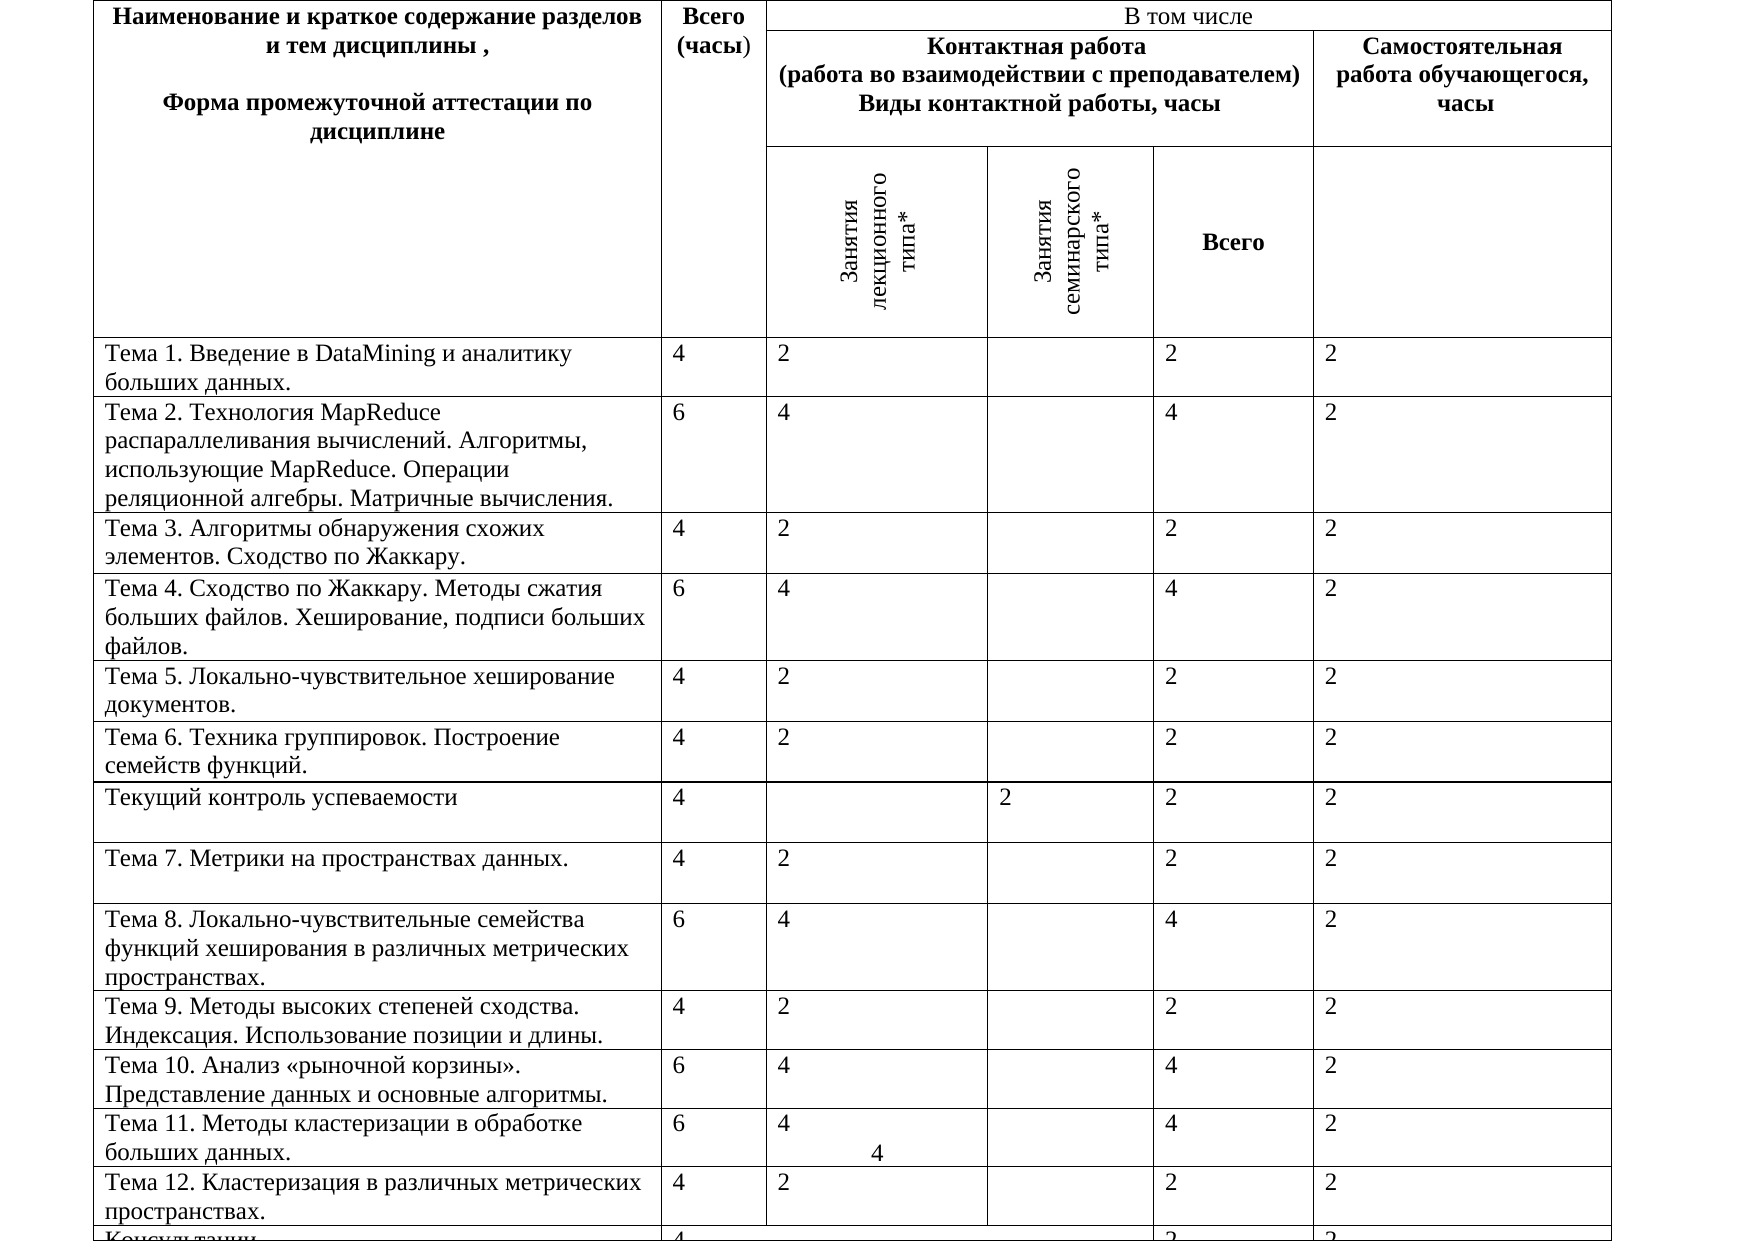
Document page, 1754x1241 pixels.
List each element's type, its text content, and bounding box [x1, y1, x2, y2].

table_cell 2 [1314, 722, 1611, 781]
table_cell Тема 6. Техника группировок. Построение семейств функций. [94, 722, 661, 781]
table_cell 4 [767, 1109, 987, 1166]
table_cell 2 [1154, 783, 1313, 842]
table_cell Всего [1154, 147, 1313, 337]
table_cell Занятия семинарского типа* [988, 147, 1153, 337]
table_cell Тема 11. Методы кластеризации в обработке больших данных. [94, 1109, 661, 1166]
table_cell 2 [1154, 991, 1313, 1049]
table_cell Занятия лекционного типа* [767, 147, 987, 337]
table_cell [988, 661, 1153, 721]
table_cell 2 [1314, 991, 1611, 1049]
table_cell 4 [767, 397, 987, 512]
table_cell 2 [1154, 661, 1313, 721]
table_cell Тема 12. Кластеризация в различных метрических пространствах. [94, 1167, 661, 1224]
table_cell Тема 9. Методы высоких степеней сходства. Индексация. Использование позиции и длины. [94, 991, 661, 1049]
table_cell 4 [662, 843, 766, 903]
table_cell 2 [1154, 722, 1313, 781]
table_cell Тема 8. Локально-чувствительные семейства функций хеширования в различных метрических пространствах. [94, 904, 661, 990]
table_cell [988, 338, 1153, 396]
table_cell [988, 722, 1153, 781]
table_cell 4 [1154, 574, 1313, 660]
table_cell 2 [1154, 513, 1313, 572]
table_cell [988, 843, 1153, 903]
table_cell 2 [767, 991, 987, 1049]
table_header Всего (часы) [662, 1, 766, 337]
table_cell [988, 1167, 1153, 1224]
table_cell 4 [662, 1167, 766, 1224]
table_cell 4 [662, 722, 766, 781]
table_cell 4 [662, 338, 766, 396]
table_cell Тема 5. Локально-чувствительное хеширование документов. [94, 661, 661, 721]
table_cell Тема 3. Алгоритмы обнаружения схожих элементов. Сходство по Жаккару. [94, 513, 661, 572]
table_cell 4 [662, 1226, 1153, 1240]
table_cell 4 [1154, 397, 1313, 512]
table_cell 2 [1154, 843, 1313, 903]
table_cell Тема 2. Технология MapReduce распараллеливания вычислений. Алгоритмы, использующие MapReduce. Операции реляционной алгебры. Матричные вычисления. [94, 397, 661, 512]
table_cell [988, 904, 1153, 990]
table_cell 2 [1314, 1109, 1611, 1166]
table_cell [988, 1050, 1153, 1107]
table_cell 2 [1314, 513, 1611, 572]
table_cell 6 [662, 1050, 766, 1107]
table_cell 4 [662, 513, 766, 572]
table_cell 4 [1154, 904, 1313, 990]
table_cell [988, 991, 1153, 1049]
table_cell [988, 397, 1153, 512]
table_cell [988, 1109, 1153, 1166]
table_cell Самостоятельная работа обучающегося, часы [1314, 31, 1611, 146]
table_cell [767, 783, 987, 842]
table_cell Текущий контроль успеваемости [94, 783, 661, 842]
table_cell 4 [1154, 1109, 1313, 1166]
table_cell [988, 513, 1153, 572]
table_cell 2 [767, 661, 987, 721]
table_cell Тема 1. Введение в DataMining и аналитику больших данных. [94, 338, 661, 396]
table_cell 4 [767, 1050, 987, 1107]
table_cell 2 [1314, 904, 1611, 990]
table_cell Тема 7. Метрики на пространствах данных. [94, 843, 661, 903]
table_cell 4 [662, 783, 766, 842]
table_cell 4 [767, 574, 987, 660]
table_cell [988, 574, 1153, 660]
table_cell 4 [767, 904, 987, 990]
table_cell 4 [1154, 1050, 1313, 1107]
table_cell 2 [1314, 843, 1611, 903]
table_cell 2 [767, 338, 987, 396]
table_cell Тема 4. Сходство по Жаккару. Методы сжатия больших файлов. Хеширование, подписи больших файлов. [94, 574, 661, 660]
table_cell 6 [662, 904, 766, 990]
table_cell 2 [1154, 1226, 1313, 1240]
table_cell 2 [1314, 661, 1611, 721]
table_cell Тема 10. Анализ «рыночной корзины». Представление данных и основные алгоритмы. [94, 1050, 661, 1107]
table_cell [1314, 147, 1611, 337]
table_cell 2 [1314, 1050, 1611, 1107]
table_cell 2 [1154, 338, 1313, 396]
table_cell Контактная работа (работа во взаимодействии с преподавателем) Виды контактной работы, часы [767, 31, 1313, 146]
table_cell 2 [1314, 338, 1611, 396]
table_header В том числе [767, 1, 1611, 30]
table_cell 2 [1314, 783, 1611, 842]
table_cell 2 [1314, 1226, 1611, 1240]
table_cell 4 [662, 661, 766, 721]
table_cell 6 [662, 397, 766, 512]
table_header Наименование и краткое содержание разделов и тем дисциплины , Форма промежуточной аттестации по дисциплине [94, 1, 661, 337]
table_cell 2 [1314, 574, 1611, 660]
table_cell 2 [767, 722, 987, 781]
table_cell 6 [662, 1109, 766, 1166]
table_cell 4 [662, 991, 766, 1049]
table_cell 2 [1314, 397, 1611, 512]
table_cell Консультации [94, 1226, 661, 1240]
table_cell 2 [767, 1167, 987, 1224]
table_cell 2 [988, 783, 1153, 842]
table_cell 2 [1154, 1167, 1313, 1224]
table_cell 2 [767, 843, 987, 903]
table_cell 2 [767, 513, 987, 572]
table_cell 2 [1314, 1167, 1611, 1224]
table_cell 6 [662, 574, 766, 660]
